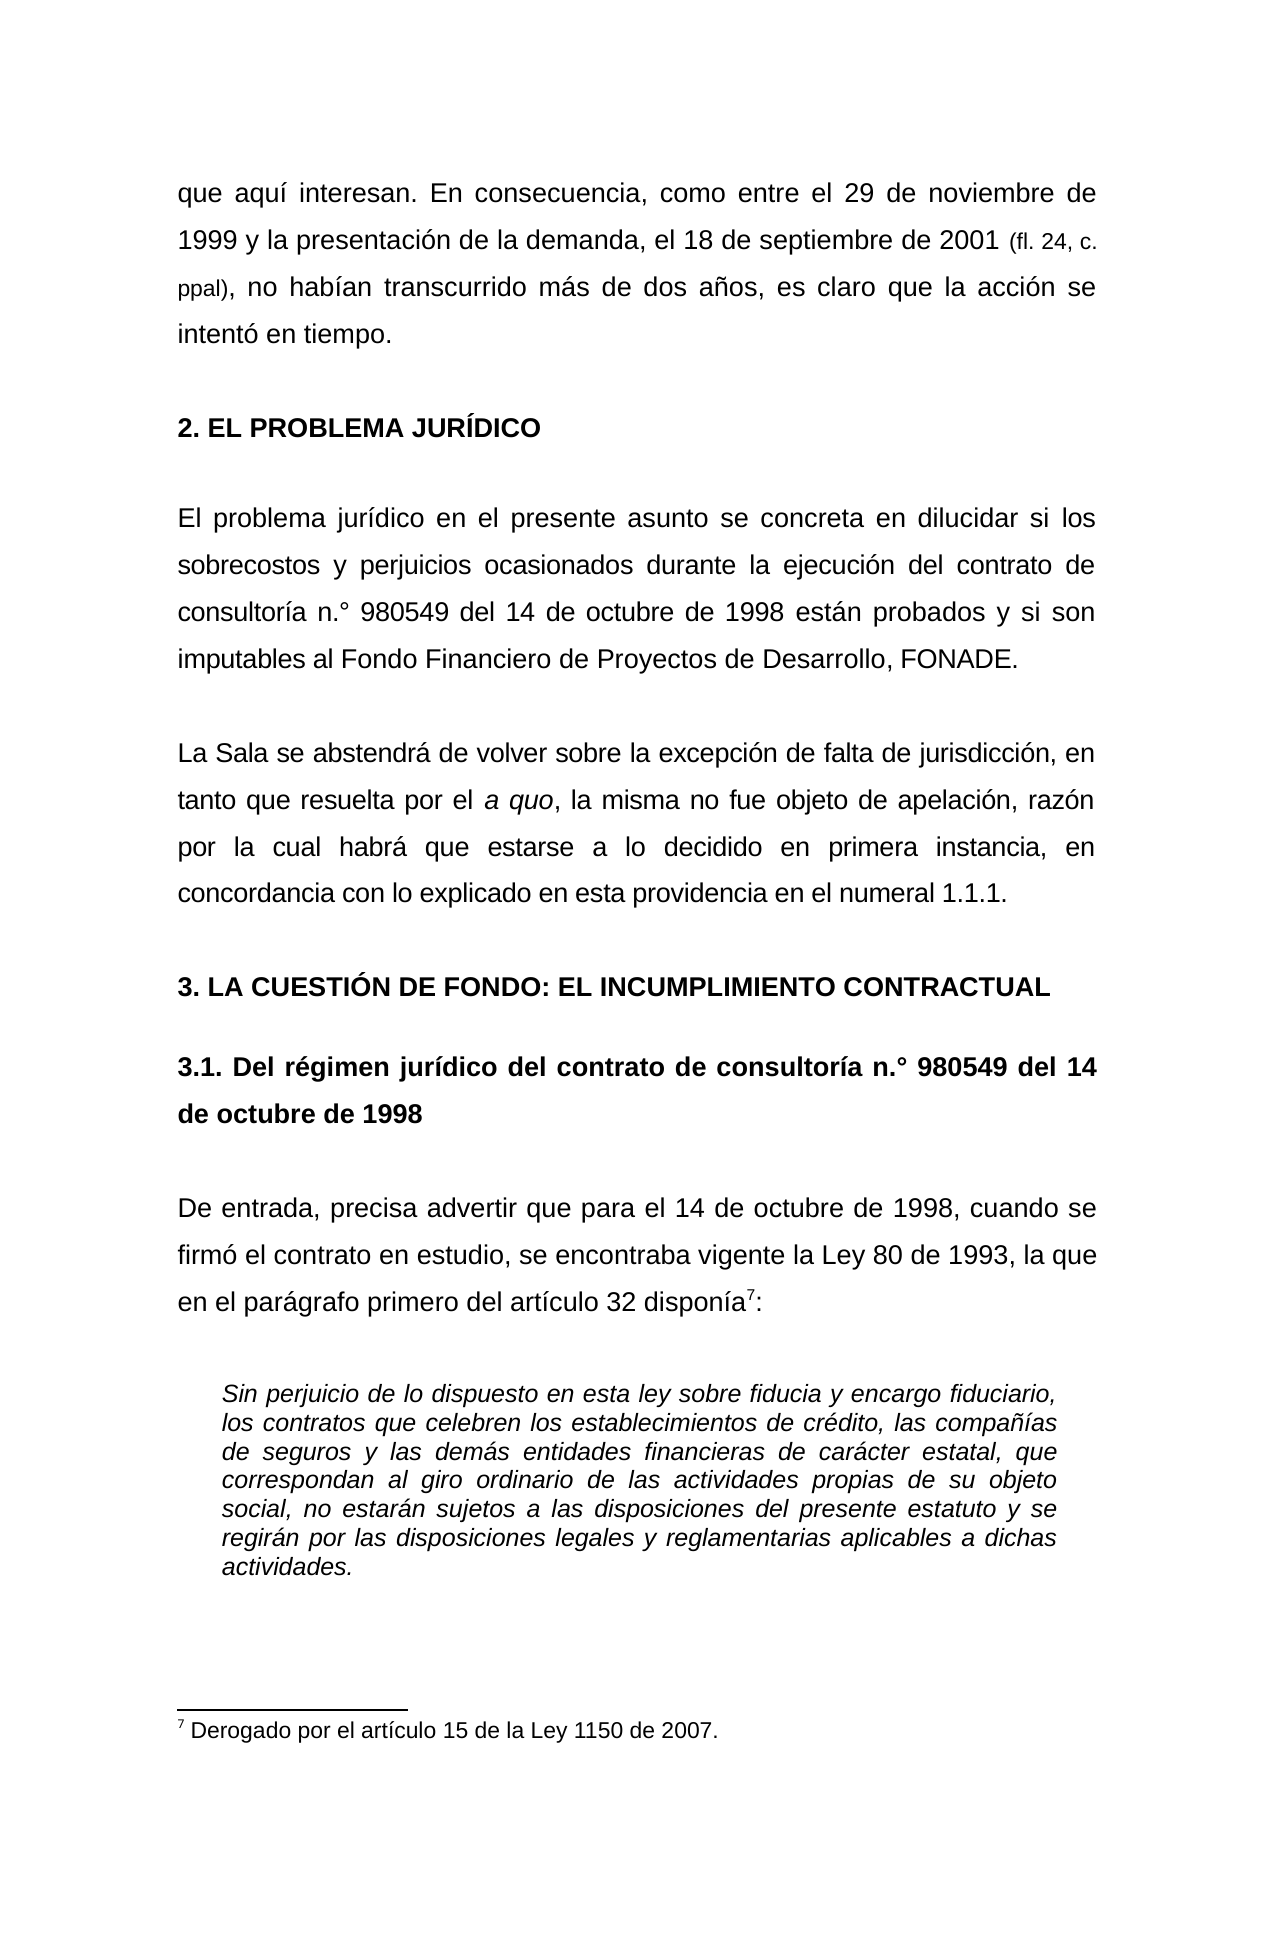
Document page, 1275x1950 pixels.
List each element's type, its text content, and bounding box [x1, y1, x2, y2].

text De entrada, precisa advertir que para el 14 de octubre de 1998, cuando se firmó el contrato en estudio, se encontraba vigente la Ley 80 de 1993, la que en el parágrafo primero del artículo 32 disponía: [177, 1192, 1098, 1317]
text Sin perjuicio de lo dispuesto en esta ley sobre fiducia y encargo fiduciario, los contratos que celebren los establecimientos de crédito, las compañías de seguros y las demás entidades financieras de carácter estatal, que correspondan al giro ordinario de las actividades propias de su objeto social, no estarán sujetos a las disposiciones del presente estatuto y se regirán por las disposiciones legales y reglamentarias aplicables a dichas actividades. [222, 1379, 1061, 1581]
text 3.1. Del régimen jurídico del contrato de consultoría n.° 980549 del 14 de octubre de 1998 [177, 1051, 1098, 1129]
text La Sala se abstendrá de volver sobre la excepción de falta de jurisdicción, en tanto que resuelta por el a quo, la misma no fue objeto de apelación, razón por la cual habrá que estarse a lo decidido en primera instancia, en concordancia con lo explicado en esta providencia en el numeral 1.1.1. [177, 737, 1096, 909]
text 3. LA CUESTIÓN DE FONDO: EL INCUMPLIMIENTO CONTRACTUAL [177, 971, 1098, 1002]
text Así las cosas, se tiene que el contrato en estudio terminó el 29 de septiembre de 1999, razón por la cual el término para liquidar bilateralmente vencía el 29 de noviembre 1999. Ahora, precisa señalar que como el contrato en estudio quedó sometido al derecho privado, como se explicará más adelante, no resultaba admisible la liquidación unilateral, razón por la cual el término de esta última no se computará para los efectos que aquí interesan. En consecuencia, como entre el 29 de noviembre de 1999 y la presentación de la demanda, el 18 de septiembre de 2001 (fl. 24, c. ppal), no habían transcurrido más de dos años, es claro que la acción se intentó en tiempo. [177, 177, 1098, 349]
text 2. EL PROBLEMA JURÍDICO [177, 412, 1098, 443]
text El problema jurídico en el presente asunto se concreta en dilucidar si los sobrecostos y perjuicios ocasionados durante la ejecución del contrato de consultoría n.° 980549 del 14 de octubre de 1998 están probados y si son imputables al Fondo Financiero de Proyectos de Desarrollo, FONADE. [177, 502, 1096, 674]
